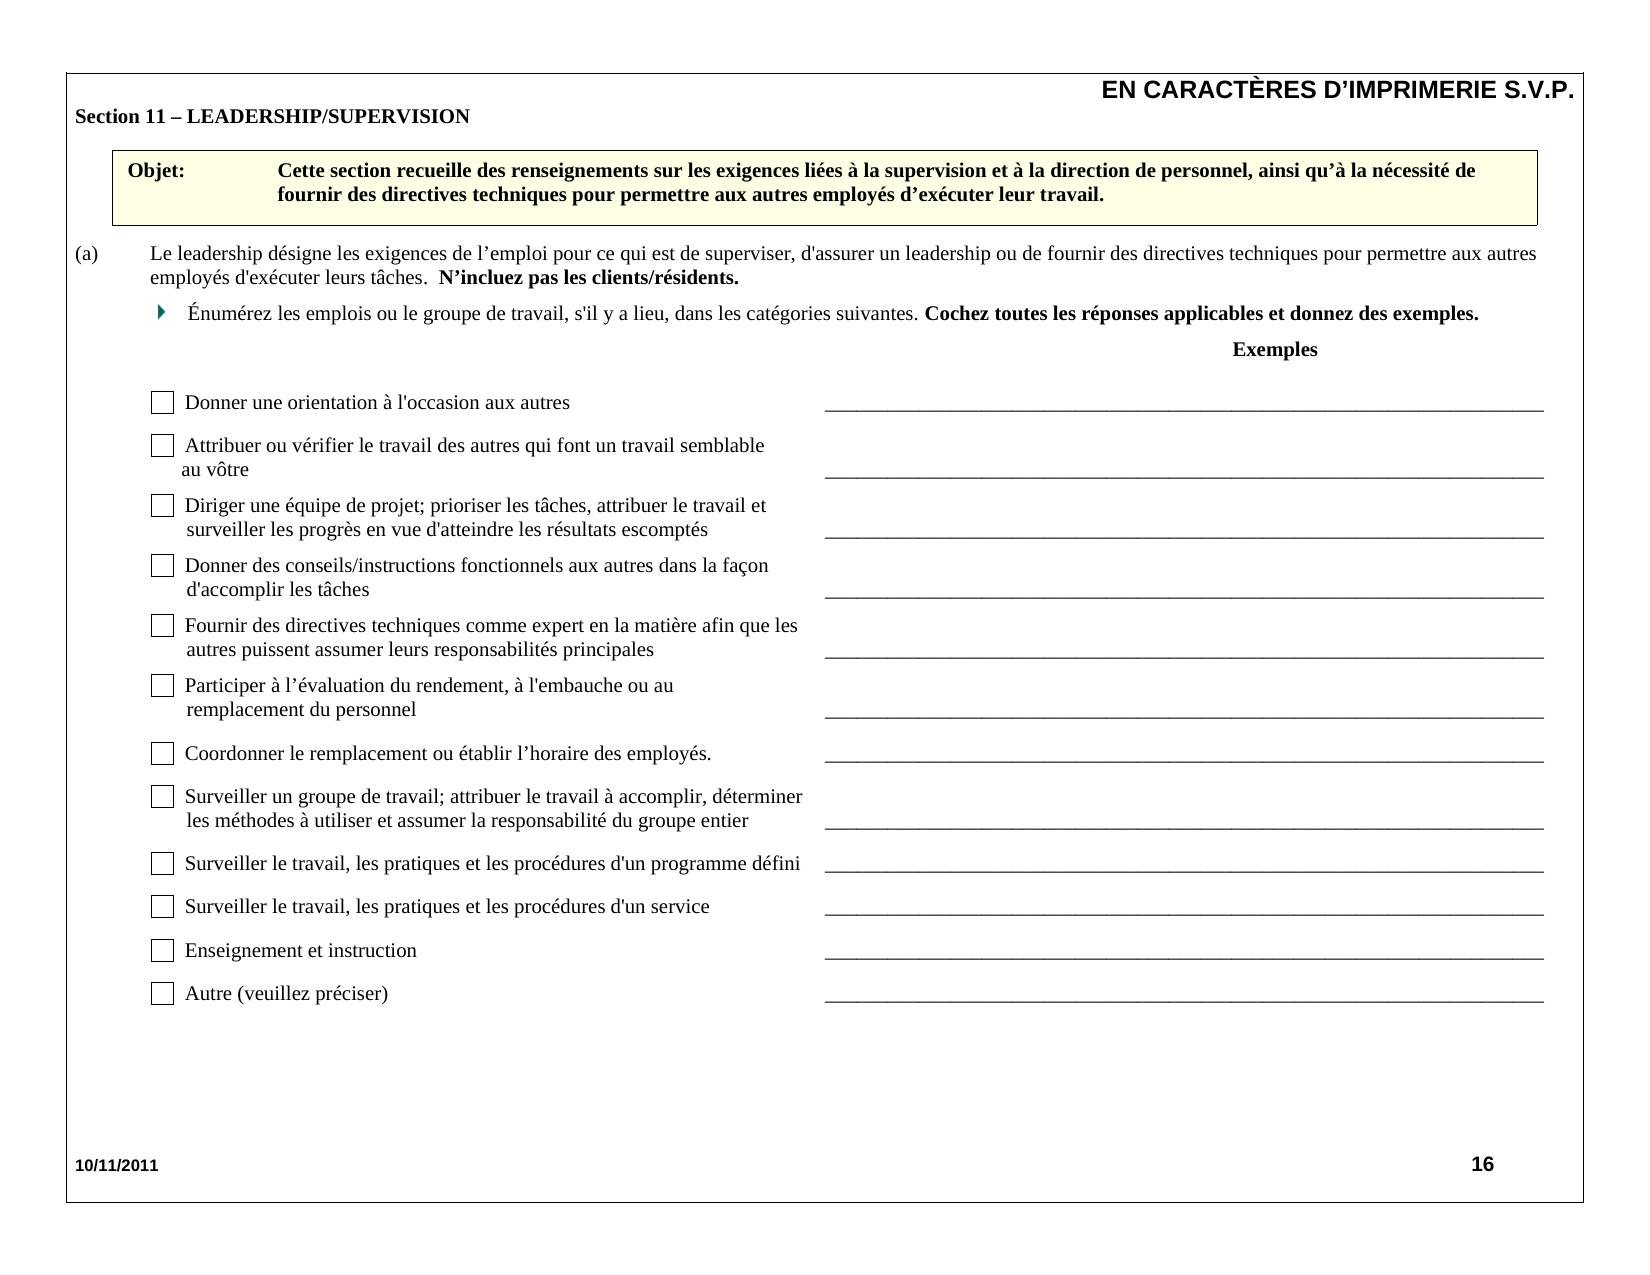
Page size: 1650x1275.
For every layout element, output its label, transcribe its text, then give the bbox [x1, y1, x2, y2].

text Enseignement et instruction _____________________________________________________________________ [75, 938, 1575, 962]
text Donner des conseils/instructions fonctionnels aux autres dans la façon [75, 553, 1575, 577]
text Surveiller un groupe de travail; attribuer le travail à accomplir, déterminer [75, 784, 1575, 808]
text d'accomplir les tâches _____________________________________________________________________ [150, 577, 1575, 601]
text Autre (veuillez préciser) _____________________________________________________________________ [75, 981, 1575, 1005]
text autres puissent assumer leurs responsabilités principales _____________________________________________________________________ [150, 637, 1575, 661]
text Attribuer ou vérifier le travail des autres qui font un travail semblable [75, 433, 1575, 457]
text Coordonner le remplacement ou établir l’horaire des employés. _____________________________________________________________________ [75, 741, 1575, 765]
text Participer à l’évaluation du rendement, à l'embauche ou au [75, 673, 1575, 697]
text surveiller les progrès en vue d'atteindre les résultats escomptés _____________________________________________________________________ [150, 517, 1575, 541]
subtitle Section 11 – Leadership/SUpervision [75, 104, 1575, 128]
text (a) Le leadership désigne les exigences de l’emploi pour ce qui est de superviser, d'assurer un leadership ou de fournir des directives techniques pour permettre aux autres employés d'exécuter leurs tâches. N’incluez pas les clients/résidents. [75, 241, 1575, 289]
list Énumérez les emplois ou le groupe de travail, s'il y a lieu, dans les catégories suivantes. Cochez toutes les réponses applicables et donnez des exemples. Exemples [112, 301, 1575, 361]
picture [151, 303, 168, 321]
text Diriger une équipe de projet; prioriser les tâches, attribuer le travail et [75, 493, 1575, 517]
text les méthodes à utiliser et assumer la responsabilité du groupe entier _____________________________________________________________________ [150, 808, 1575, 832]
text Donner une orientation à l'occasion aux autres _____________________________________________________________________ [75, 390, 1575, 414]
text au vôtre _____________________________________________________________________ [150, 457, 1575, 481]
text remplacement du personnel _____________________________________________________________________ [150, 697, 1575, 721]
text Surveiller le travail, les pratiques et les procédures d'un service _____________________________________________________________________ [75, 894, 1575, 918]
text Fournir des directives techniques comme expert en la matière afin que les [75, 613, 1575, 637]
text Surveiller le travail, les pratiques et les procédures d'un programme défini _____________________________________________________________________ [75, 851, 1575, 875]
